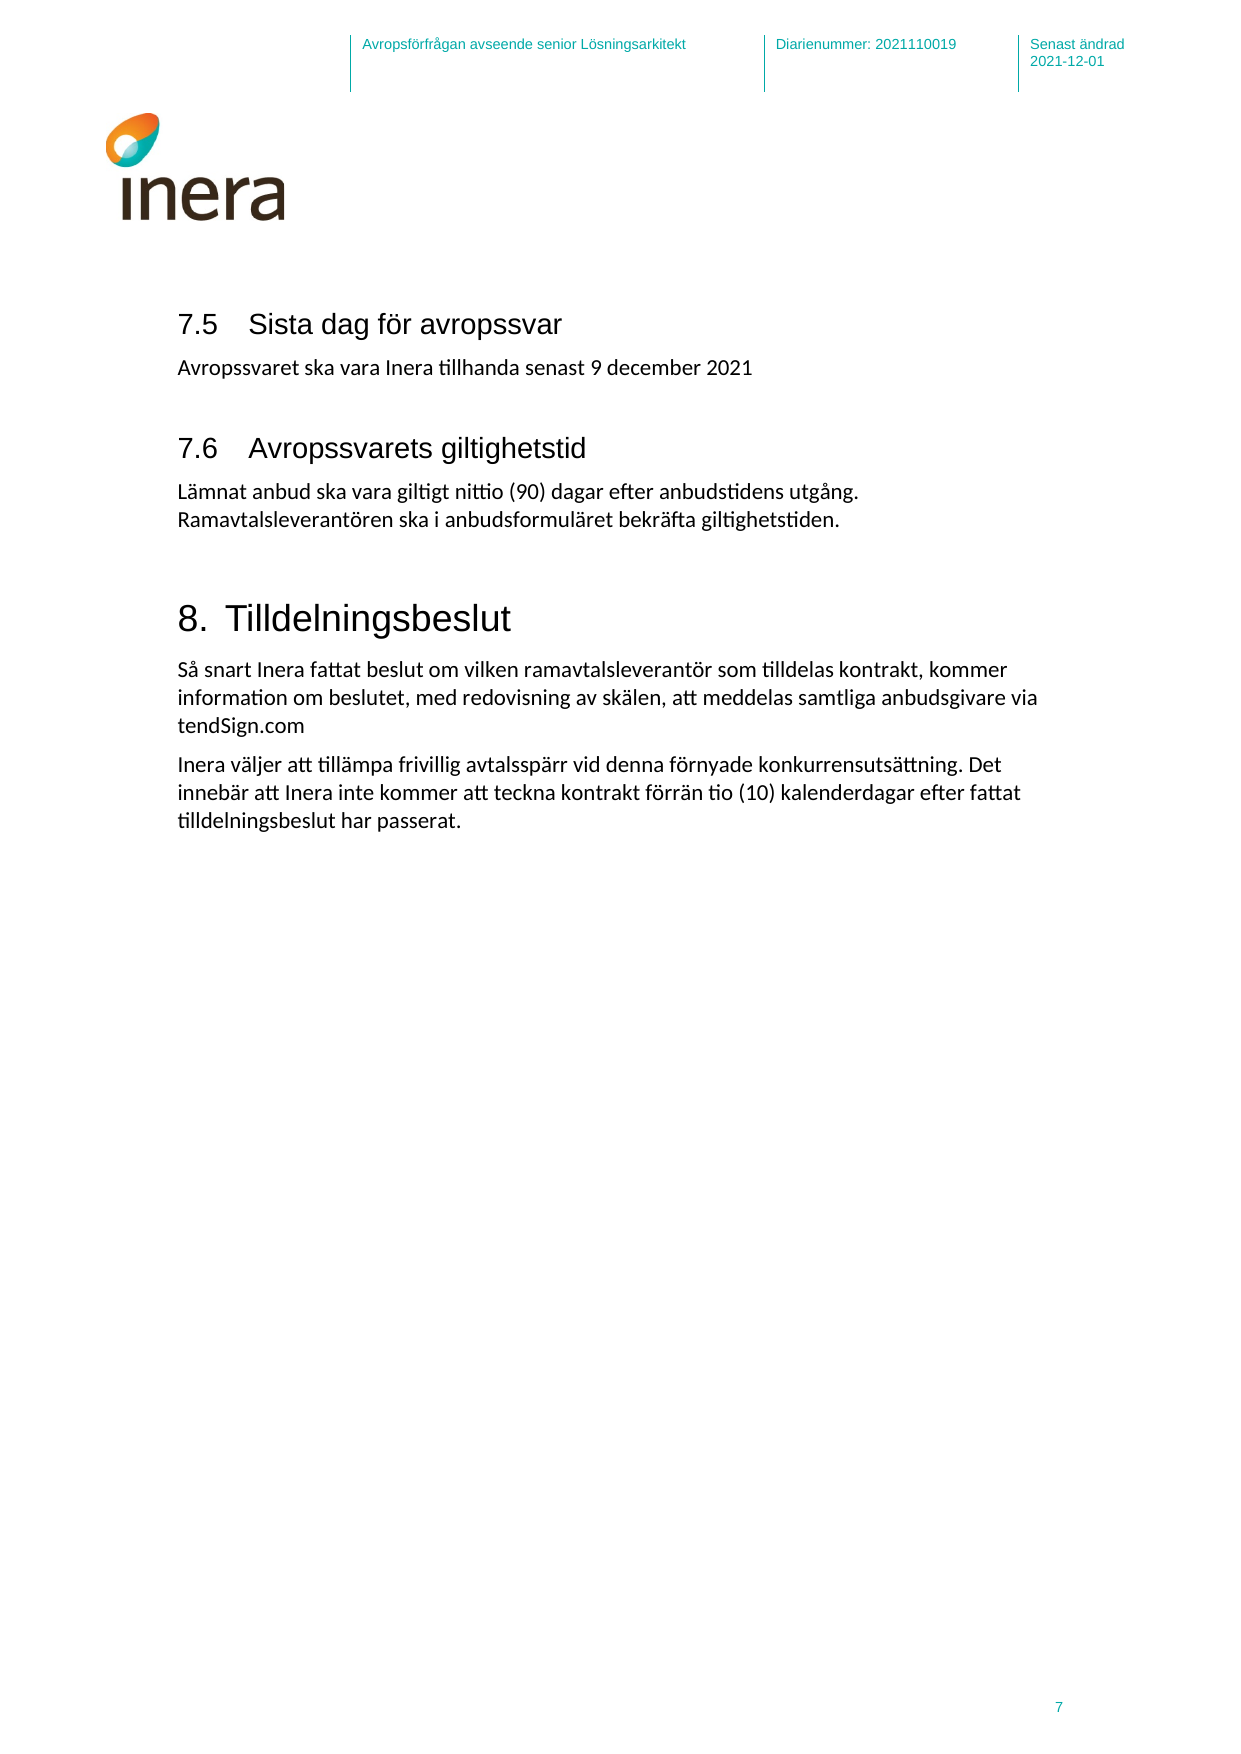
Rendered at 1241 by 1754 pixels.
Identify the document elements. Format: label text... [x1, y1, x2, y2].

text Avropssvarets giltighetstid [177, 431, 1063, 465]
text Inera väljer att tillämpa frivillig avtalsspärr vid denna förnyade konkurrensutsättning. Det innebär att Inera inte kommer att teckna kontrakt förrän tio (10) kalenderdagar efter fattat tilldelningsbeslut har passerat. [177, 750, 1063, 834]
picture [106, 113, 285, 221]
text Sista dag för avropssvar [177, 307, 1063, 341]
text Så snart Inera fattat beslut om vilken ramavtalsleverantör som tilldelas kontrakt, kommer information om beslutet, med redovisning av skälen, att meddelas samtliga anbudsgivare via tendSign.com [177, 656, 1063, 739]
text Avropssvaret ska vara Inera tillhanda senast 9 december 2021 [177, 353, 1063, 381]
text Lämnat anbud ska vara giltigt nittio (90) dagar efter anbudstidens utgång. Ramavtalsleverantören ska i anbudsformuläret bekräfta giltighetstiden. [177, 477, 1063, 533]
text Tilldelningsbeslut [177, 596, 1063, 639]
